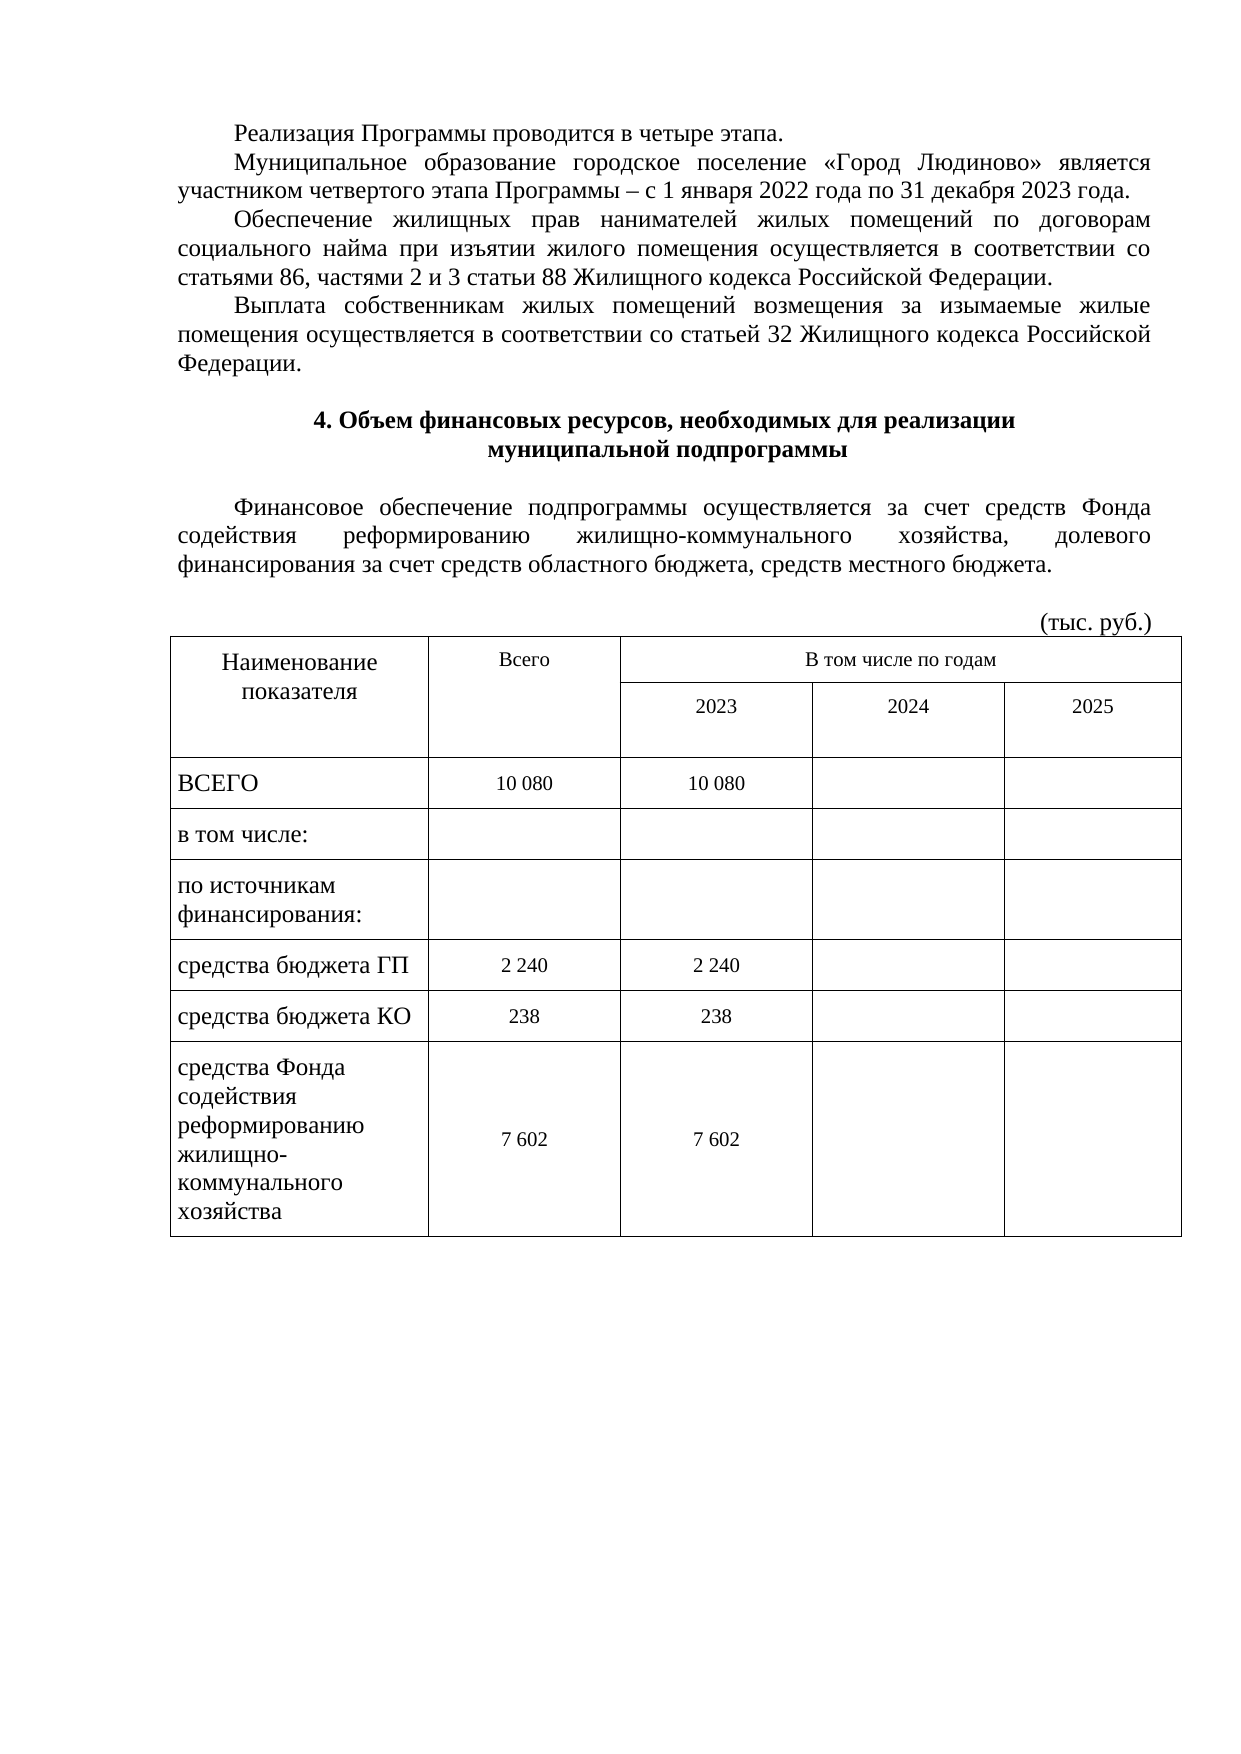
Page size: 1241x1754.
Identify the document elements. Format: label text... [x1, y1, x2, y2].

text Реализация Программы проводится в четыре этапа. [177, 118, 1152, 147]
table_cell [813, 809, 1004, 859]
table_cell 2023 [621, 683, 812, 757]
table_cell 10 080 [429, 758, 620, 808]
table_cell [621, 809, 812, 859]
table_cell 2 240 [429, 940, 620, 990]
table_cell [1005, 860, 1181, 939]
table_cell 10 080 [621, 758, 812, 808]
table_cell [1005, 940, 1181, 990]
table_cell [813, 1042, 1004, 1236]
table_cell 2025 [1005, 683, 1181, 757]
table_cell [429, 860, 620, 939]
table_header Наименование показателя [171, 637, 428, 757]
title 4. Объем финансовых ресурсов, необходимых для реализации [177, 406, 1152, 434]
table_cell средства бюджета КО [171, 991, 428, 1041]
text (тыс. руб.) [177, 607, 1152, 636]
table_cell [621, 860, 812, 939]
table_cell ВСЕГО [171, 758, 428, 808]
table_cell [813, 758, 1004, 808]
title муниципальной подпрограммы [177, 434, 1152, 463]
table_cell [813, 991, 1004, 1041]
table_cell [1005, 758, 1181, 808]
table_cell 7 602 [621, 1042, 812, 1236]
table_cell [813, 940, 1004, 990]
table_cell [1005, 809, 1181, 859]
text Муниципальное образование городское поселение «Город Людиново» является участником четвертого этапа Программы – с 1 января 2022 года по 31 декабря 2023 года. [177, 147, 1152, 204]
table_cell [1005, 1042, 1181, 1236]
text Финансовое обеспечение подпрограммы осуществляется за счет средств Фонда содействия реформированию жилищно-коммунального хозяйства, долевого финансирования за счет средств областного бюджета, средств местного бюджета. [177, 492, 1152, 578]
table_cell средства бюджета ГП [171, 940, 428, 990]
table_cell [1005, 991, 1181, 1041]
table_cell в том числе: [171, 809, 428, 859]
text Выплата собственникам жилых помещений возмещения за изымаемые жилые помещения осуществляется в соответствии со статьей 32 Жилищного кодекса Российской Федерации. [177, 291, 1152, 377]
table_cell 238 [429, 991, 620, 1041]
table_cell [429, 809, 620, 859]
table_cell 2 240 [621, 940, 812, 990]
table_header Всего [429, 637, 620, 757]
table_cell средства Фонда содействия реформированию жилищно-коммунального хозяйства [171, 1042, 428, 1236]
text Обеспечение жилищных прав нанимателей жилых помещений по договорам социального найма при изъятии жилого помещения осуществляется в соответствии со статьями 86, частями 2 и 3 статьи 88 Жилищного кодекса Российской Федерации. [177, 204, 1152, 291]
table_cell 2024 [813, 683, 1004, 757]
table_cell 7 602 [429, 1042, 620, 1236]
table_cell по источникам финансирования: [171, 860, 428, 939]
table_header В том числе по годам [621, 637, 1181, 682]
table_cell 238 [621, 991, 812, 1041]
table_cell [813, 860, 1004, 939]
